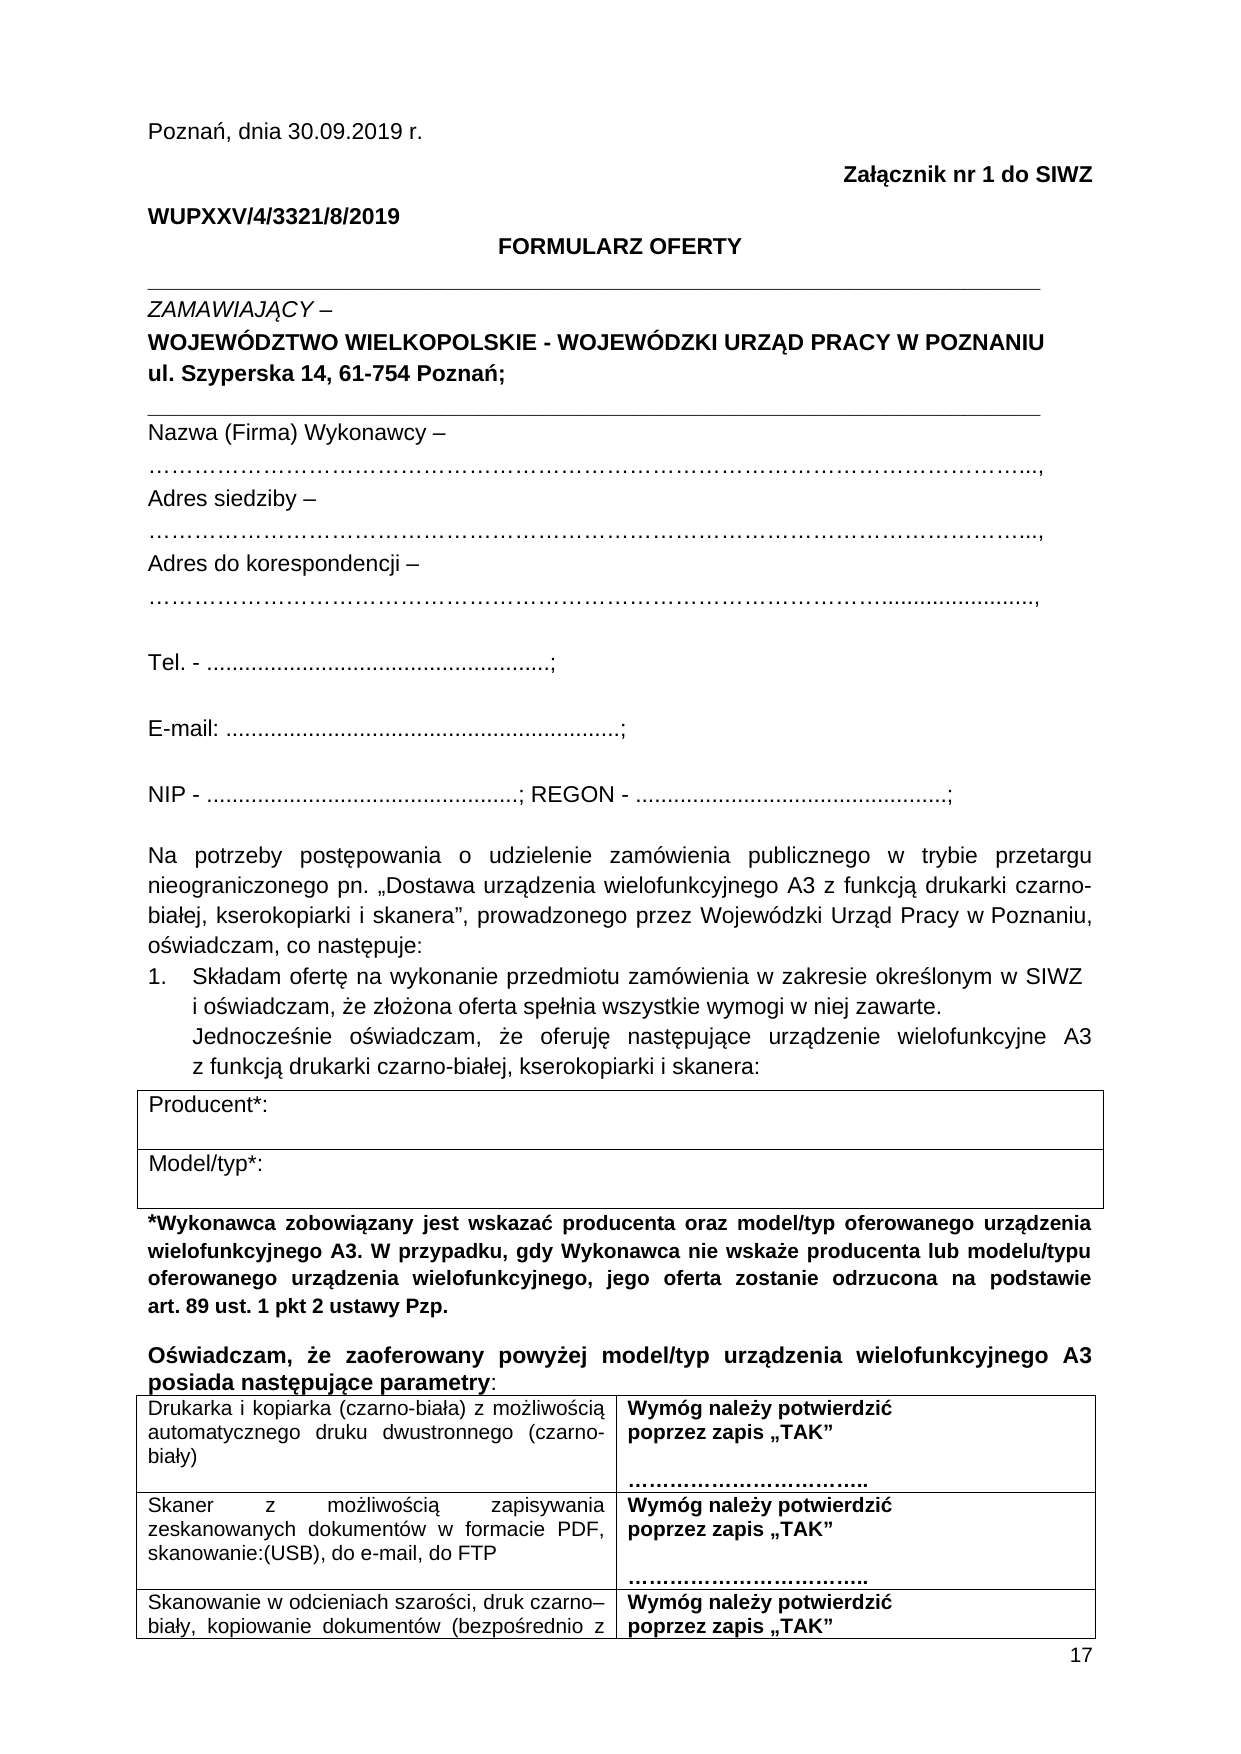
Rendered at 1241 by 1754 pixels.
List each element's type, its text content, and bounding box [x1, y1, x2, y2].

text NIP - .................................................; REGON - .................................................; [148, 781, 1092, 807]
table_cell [617, 1590, 1095, 1637]
table_header Wymóg należy potwierdzić poprzez zapis „TAK” …………………………….. [617, 1396, 1095, 1492]
text ______________________________________________________________________ [148, 266, 1092, 292]
text Załącznik nr 1 do SIWZ [738, 161, 1092, 187]
table_cell Model/typ*: [138, 1150, 1103, 1208]
text Na potrzeby postępowania o udzielenie zamówienia publicznego w trybie przetargu nieograniczonego pn. „Dostawa urządzenia wielofunkcyjnego A3 z funkcją drukarki czarno-białej, kserokopiarki i skanera”, prowadzonego przez Wojewódzki Urząd Pracy w Poznaniu, oświadczam, co następuje: [148, 842, 1092, 959]
text ul. Szyperska 14, 61-754 Poznań; [148, 359, 1092, 386]
list Składam ofertę na wykonanie przedmiotu zamówienia w zakresie określonym w SIWZ i oświadczam, że złożona oferta spełnia wszystkie wymogi w niej zawarte. [148, 963, 1092, 1019]
text ……………………………………………………………………………………………………..., [148, 517, 1092, 544]
table_cell Wymóg należy potwierdzić poprzez zapis „TAK” …………………………….. [617, 1493, 1095, 1588]
text Adres siedziby – [148, 484, 1092, 511]
text E-mail: ..............................................................; [148, 715, 1092, 741]
text Poznań, dnia 30.09.2019 r. [148, 118, 1092, 144]
text *Wykonawca zobowiązany jest wskazać producenta oraz model/typ oferowanego urządzenia wielofunkcyjnego A3. W przypadku, gdy Wykonawca nie wskaże producenta lub modelu/typu oferowanego urządzenia wielofunkcyjnego, jego oferta zostanie odrzucona na podstawie art. 89 ust. 1 pkt 2 ustawy Pzp. [148, 1209, 1092, 1318]
text FORMULARZ OFERTY [148, 233, 1092, 259]
text Adres do korespondencji – [148, 550, 1092, 577]
text ______________________________________________________________________ [148, 392, 1092, 419]
text Tel. - ......................................................; [148, 649, 1092, 676]
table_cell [137, 1590, 616, 1637]
table_cell Skaner z możliwością zapisywania zeskanowanych dokumentów w formacie PDF, skanowanie:(USB), do e-mail, do FTP [137, 1493, 616, 1588]
text ……………………………………………………………………………………........................, [148, 583, 1092, 610]
text Nazwa (Firma) Wykonawcy – [148, 419, 1092, 445]
text ……………………………………………………………………………………………………..., [148, 452, 1092, 478]
text Oświadczam, że zaoferowany powyżej model/typ urządzenia wielofunkcyjnego A3 posiada następujące parametry: [148, 1342, 1092, 1395]
text Jednocześnie oświadczam, że oferuję następujące urządzenie wielofunkcyjne A3 z funkcją drukarki czarno-białej, kserokopiarki i skanera: [192, 1023, 1092, 1079]
table_header Producent*: [138, 1091, 1103, 1149]
text WOJEWÓDZTWO WIELKOPOLSKIE - WOJEWÓDZKI URZĄD PRACY W POZNANIU [148, 329, 1092, 356]
text ZAMAWIAJĄCY – [148, 296, 1092, 323]
table_header Drukarka i kopiarka (czarno-biała) z możliwością automatycznego druku dwustronnego (czarno-biały) [137, 1396, 616, 1492]
text WUPXXV/4/3321/8/2019 [148, 203, 1092, 229]
